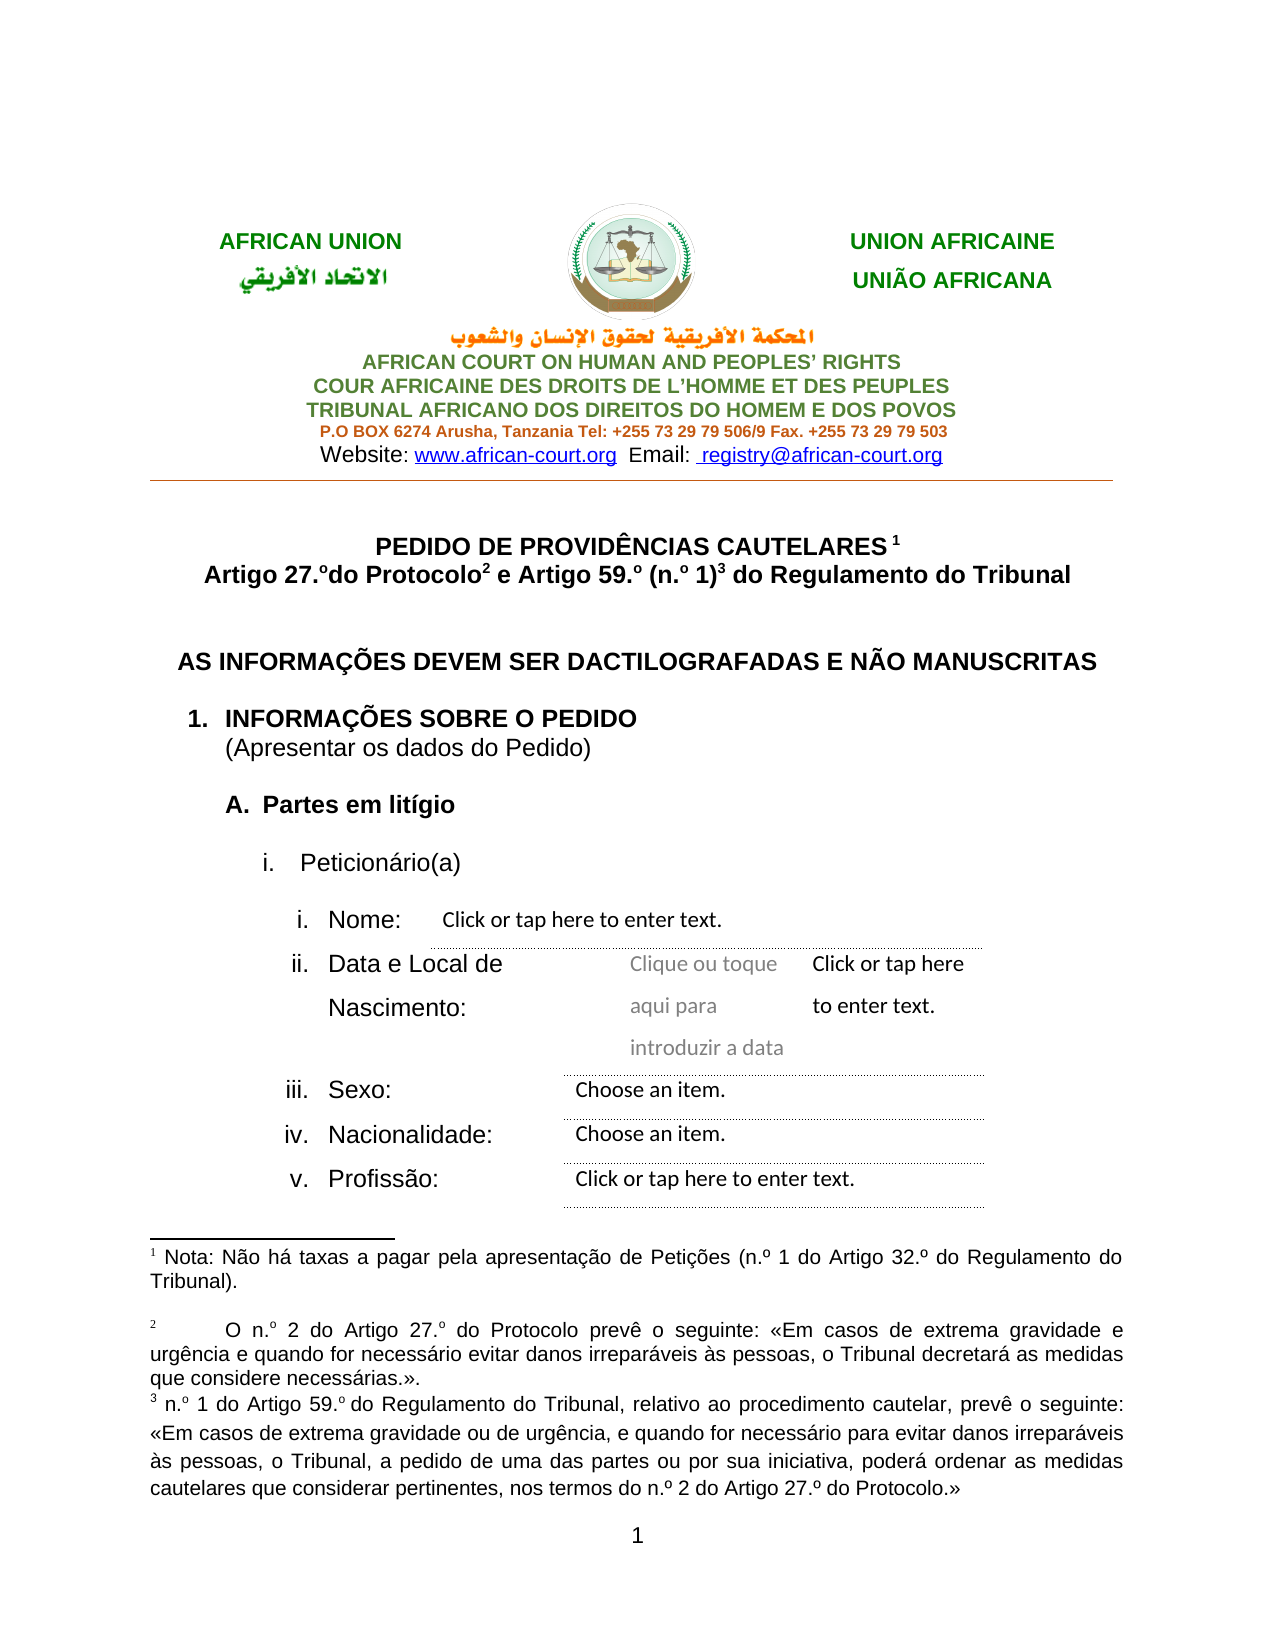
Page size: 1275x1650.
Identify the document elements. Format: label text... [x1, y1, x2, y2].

list (Apresentar os dados do Pedido) [225, 733, 1125, 762]
text AS INFORMAÇÕES DEVEM SER DACTILOGRAFADAS E NÃO MANUSCRITAS [150, 647, 1125, 675]
list INFORMAÇÕES SOBRE O PEDIDO [187, 704, 1125, 733]
text Artigo 27.odo Protocolo e Artigo 59.o (n.o 1) do Regulamento do Tribunal [150, 560, 1125, 589]
table_header [471, 203, 624, 320]
table_cell Data e Local de Nascimento: [254, 948, 618, 1074]
table_header [640, 203, 792, 320]
table_cell AFRICAN COURT ON HUMAN AND PEOPLES’ RIGHTS COUR AFRICAINE DES DROITS DE L’HOMME ET DES PEUPLES TRIBUNAL AFRICANO DOS DIREITOS DO HOMEM E DOS POVOS P.O BOX 6274 Arusha, Tanzania Tel: +255 73 29 79 506/9 Fax. +255 73 29 79 503 Website: www.african-court.org Email: registry@african-court.org [150, 320, 1113, 479]
table_cell Profissão: [254, 1163, 564, 1207]
table_cell Sexo: [254, 1075, 564, 1118]
text PEDIDO DE PROVIDÊNCIAS CAUTELARES [150, 532, 1125, 560]
table_header Nome: [254, 905, 431, 948]
list Peticionário(a) [262, 848, 1125, 877]
list Partes em litígio [225, 790, 1125, 819]
table_cell Nacionalidade: [254, 1119, 564, 1163]
table_header UNION AFRICAINE UNIÃO AFRICANA [792, 203, 1113, 320]
table_cell [619, 948, 801, 1074]
table_header AFRICAN UNION [150, 203, 471, 320]
